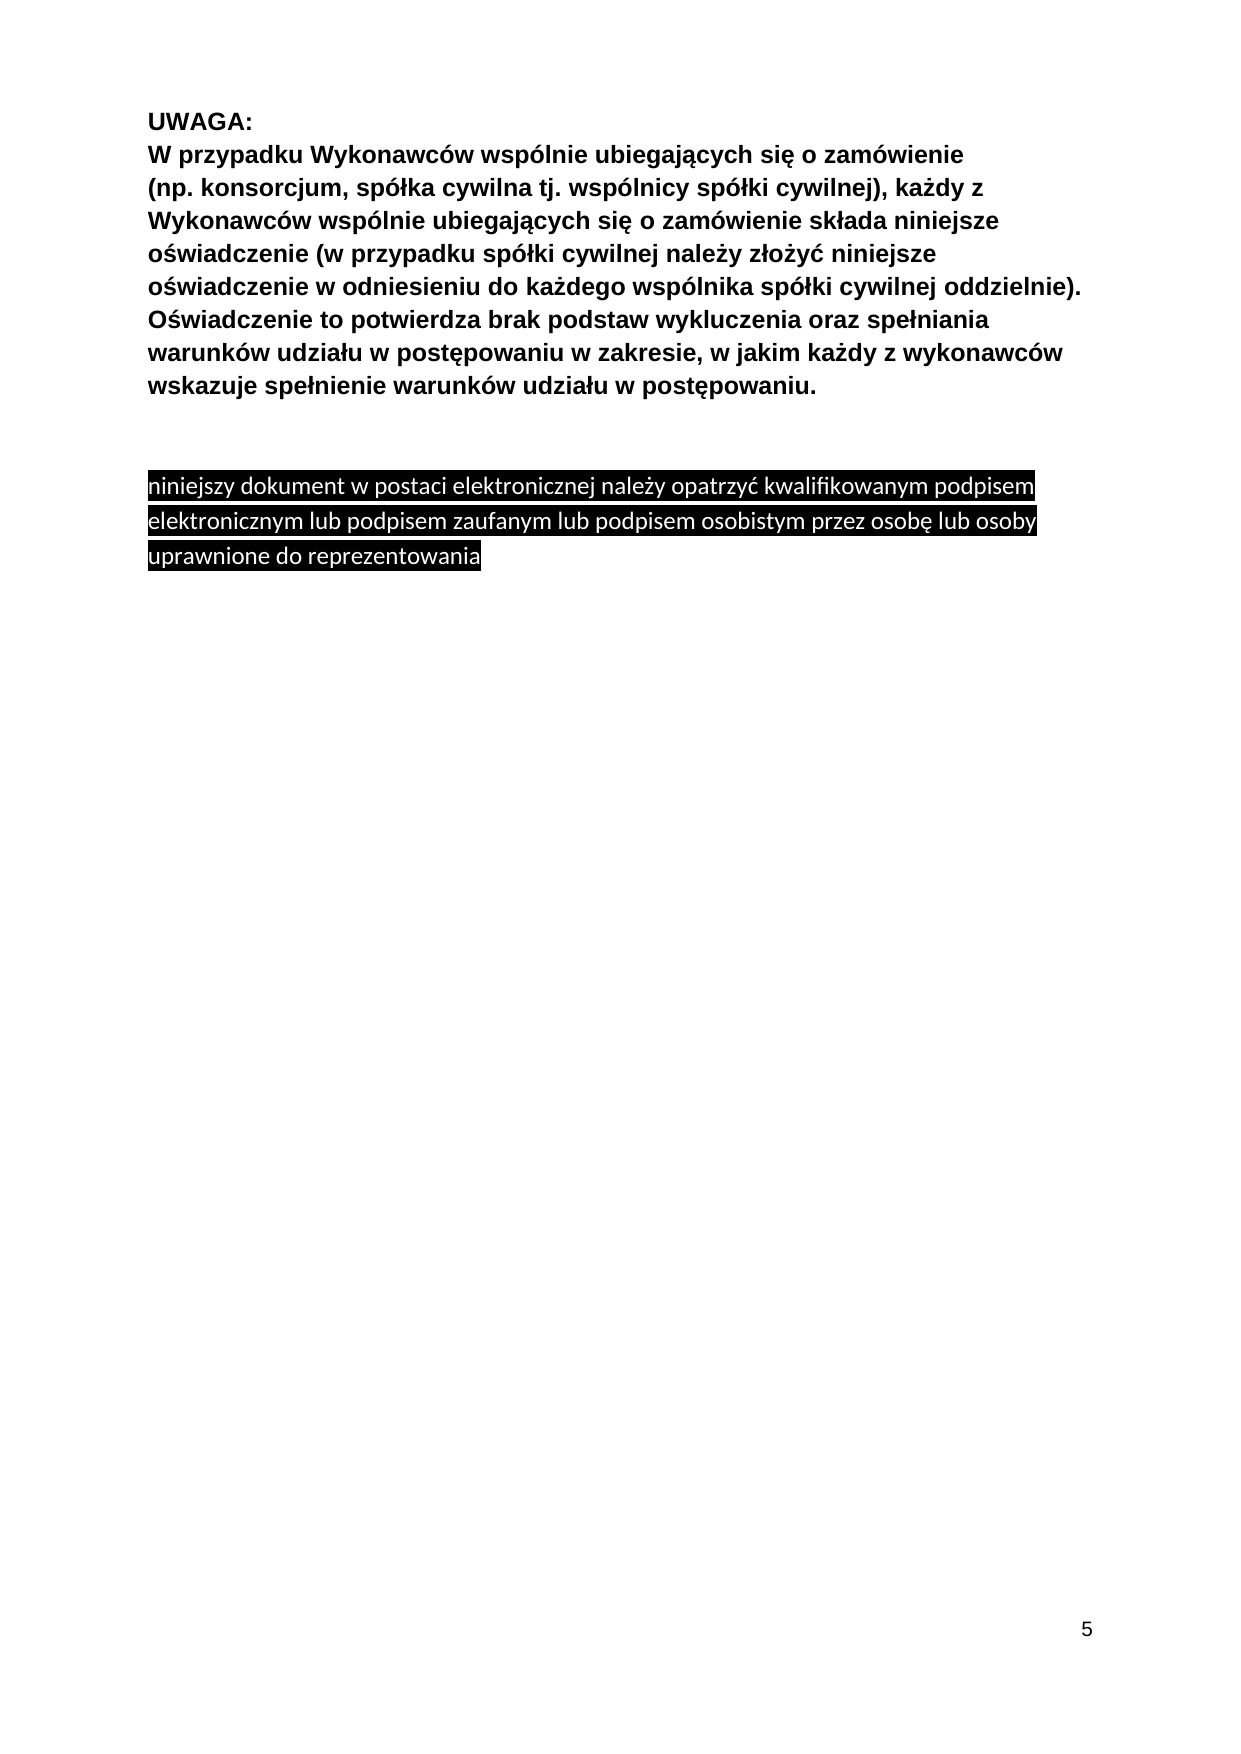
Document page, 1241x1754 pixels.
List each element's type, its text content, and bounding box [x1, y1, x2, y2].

text UWAGA: [148, 74, 1093, 136]
text W przypadku Wykonawców wspólnie ubiegających się o zamówienie (np. konsorcjum, spółka cywilna tj. wspólnicy spółki cywilnej), każdy z Wykonawców wspólnie ubiegających się o zamówienie składa niniejsze oświadczenie (w przypadku spółki cywilnej należy złożyć niniejsze oświadczenie w odniesieniu do każdego wspólnika spółki cywilnej oddzielnie). [148, 140, 1093, 301]
text Oświadczenie to potwierdza brak podstaw wykluczenia oraz spełniania warunków udziału w postępowaniu w zakresie, w jakim każdy z wykonawców wskazuje spełnienie warunków udziału w postępowaniu. [148, 305, 1093, 400]
list niniejszy dokument w postaci elektronicznej należy opatrzyć kwalifikowanym podpisem elektronicznym lub podpisem zaufanym lub podpisem osobistym przez osobę lub osoby uprawnione do reprezentowania [148, 470, 1093, 571]
